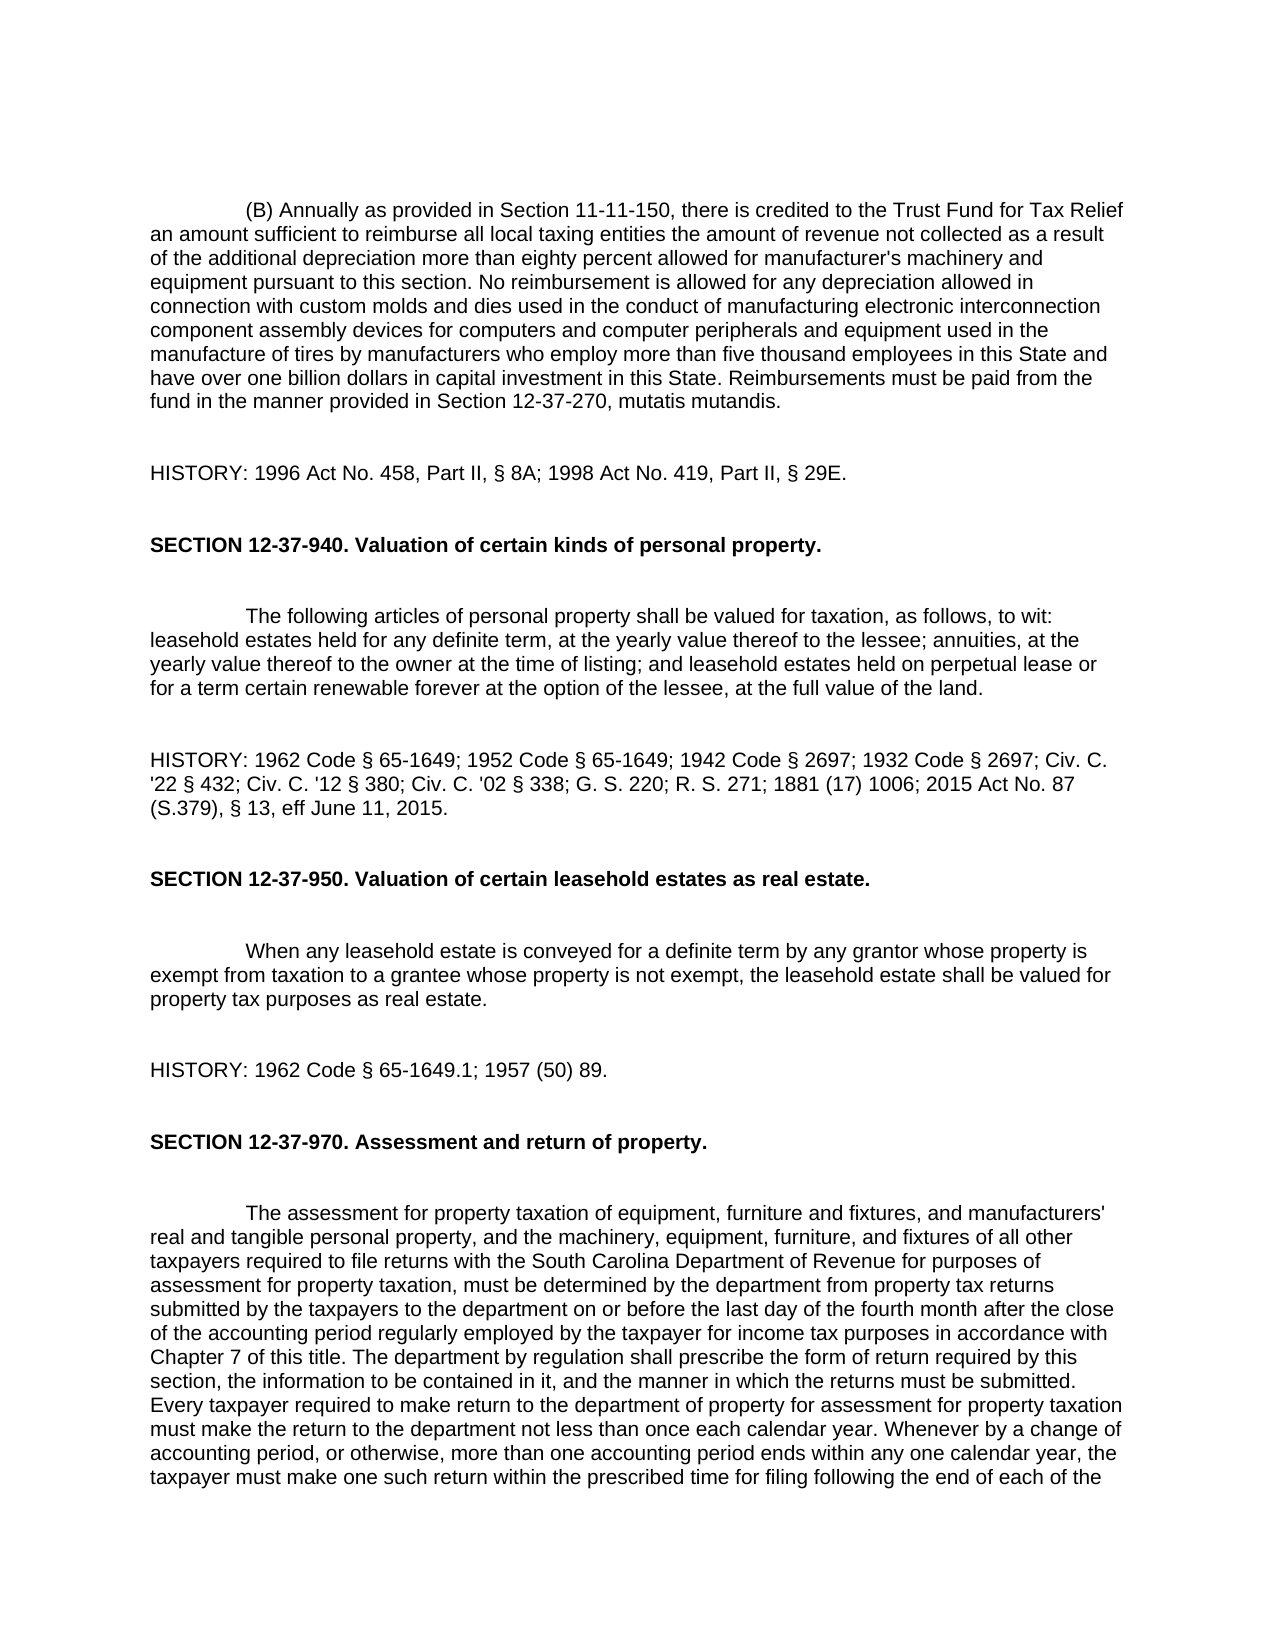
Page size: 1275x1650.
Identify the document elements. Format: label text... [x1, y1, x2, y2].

text HISTORY: 1962 Code § 65-1649.1; 1957 (50) 89. [150, 1058, 1125, 1106]
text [150, 1201, 1125, 1488]
text SECTION 12-37-950. Valuation of certain leasehold estates as real estate. [150, 867, 1125, 914]
text SECTION 12-37-970. Assessment and return of property. [150, 1129, 1125, 1177]
text When any leasehold estate is conveyed for a definite term by any grantor whose property is exempt from taxation to a grantee whose property is not exempt, the leasehold estate shall be valued for property tax purposes as real estate. [150, 938, 1125, 1034]
text HISTORY: 1996 Act No. 458, Part II, § 8A; 1998 Act No. 419, Part II, § 29E. [150, 461, 1125, 508]
text HISTORY: 1962 Code § 65-1649; 1952 Code § 65-1649; 1942 Code § 2697; 1932 Code § 2697; Civ. C. '22 § 432; Civ. C. '12 § 380; Civ. C. '02 § 338; G. S. 220; R. S. 271; 1881 (17) 1006; 2015 Act No. 87 (S.379), § 13, eff June 11, 2015. [150, 747, 1125, 843]
text (B) Annually as provided in Section 11-11-150, there is credited to the Trust Fund for Tax Relief an amount sufficient to reimburse all local taxing entities the amount of revenue not collected as a result of the additional depreciation more than eighty percent allowed for manufacturer's machinery and equipment pursuant to this section. No reimbursement is allowed for any depreciation allowed in connection with custom molds and dies used in the conduct of manufacturing electronic interconnection component assembly devices for computers and computer peripherals and equipment used in the manufacture of tires by manufacturers who employ more than five thousand employees in this State and have over one billion dollars in capital investment in this State. Reimbursements must be paid from the fund in the manner provided in Section 12-37-270, mutatis mutandis. [150, 198, 1125, 437]
text The following articles of personal property shall be valued for taxation, as follows, to wit: leasehold estates held for any definite term, at the yearly value thereof to the lessee; annuities, at the yearly value thereof to the owner at the time of listing; and leasehold estates held on perpetual lease or for a term certain renewable forever at the option of the lessee, at the full value of the land. [150, 604, 1125, 723]
text SECTION 12-37-940. Valuation of certain kinds of personal property. [150, 532, 1125, 580]
